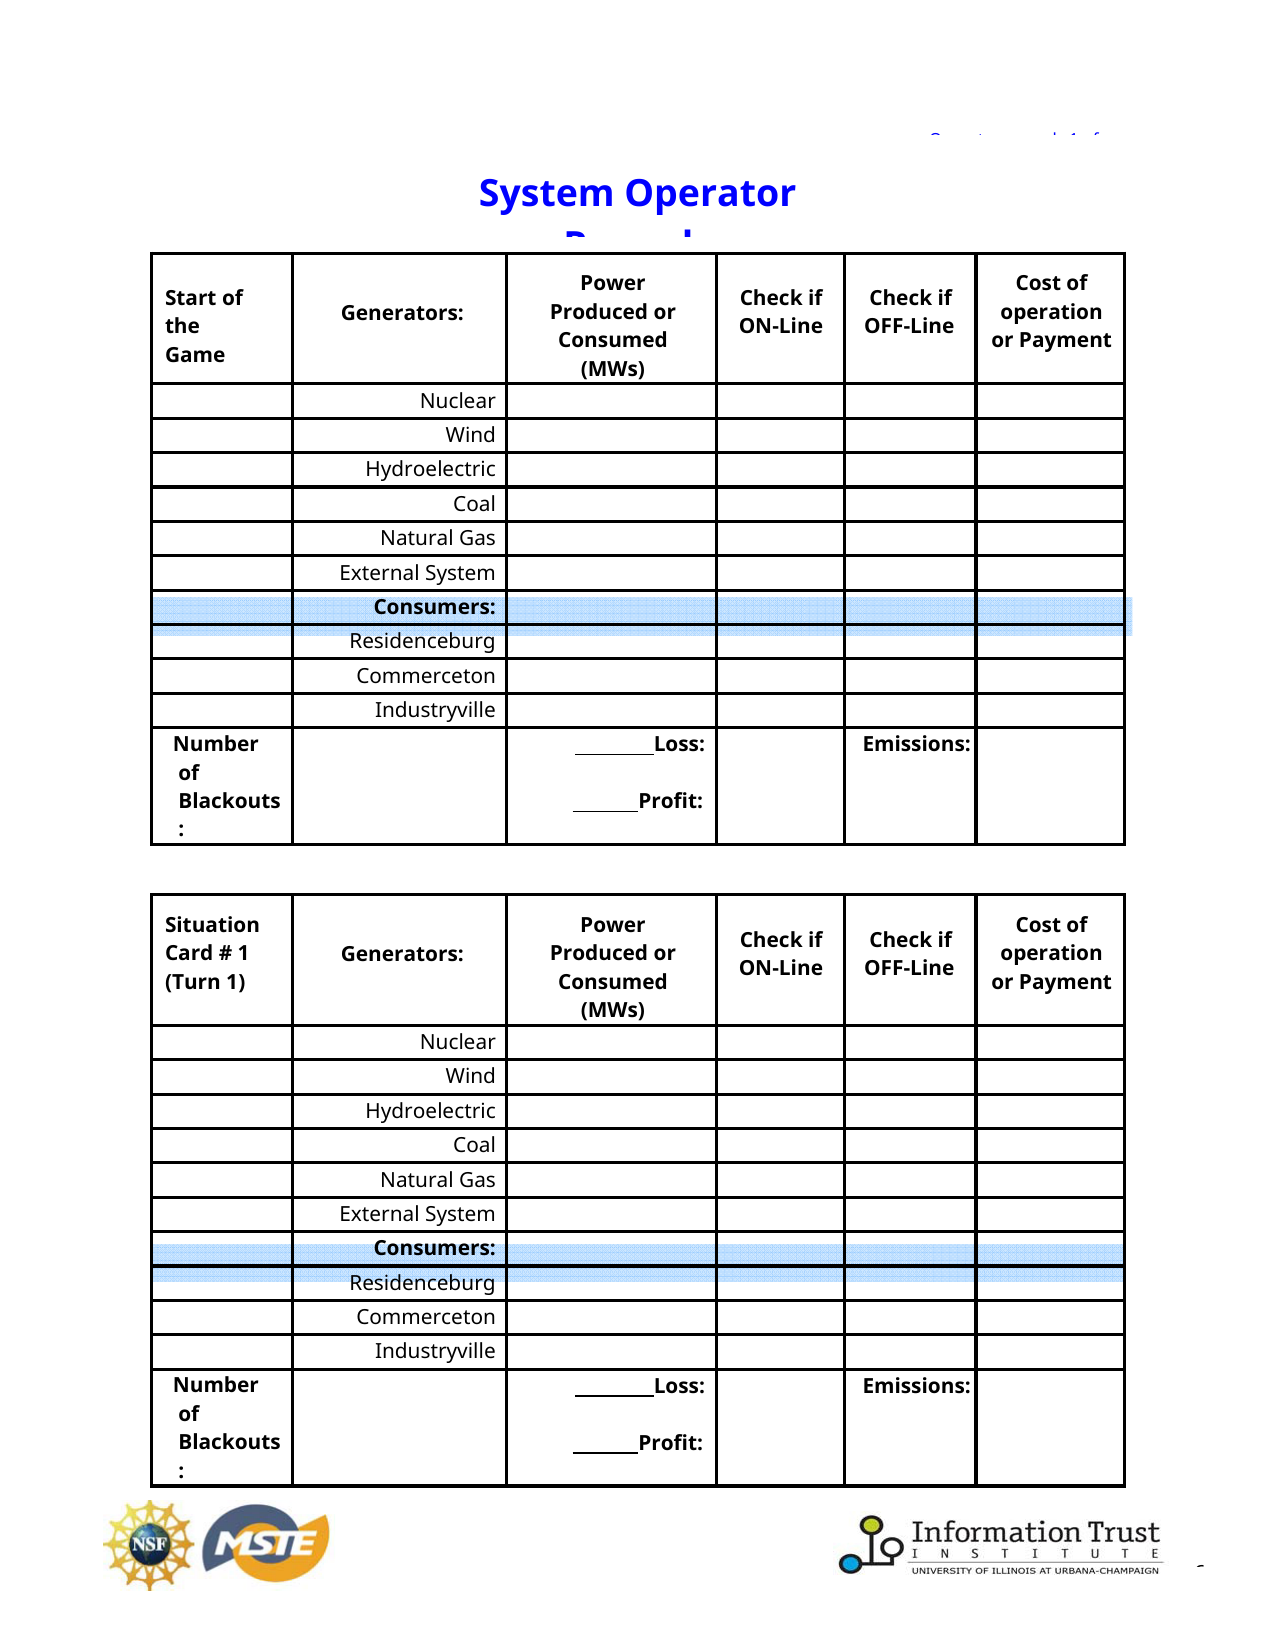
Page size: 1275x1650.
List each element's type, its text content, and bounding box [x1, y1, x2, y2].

table_cell Emissions: [846, 1371, 974, 1484]
table_cell [718, 1371, 843, 1484]
picture [103, 1500, 336, 1591]
table_cell [978, 1371, 1123, 1484]
table_cell [978, 1336, 1123, 1367]
table_cell [508, 523, 715, 554]
table_cell [846, 385, 974, 417]
table_cell Loss: Profit: [508, 1371, 715, 1484]
table_cell Consumers: [294, 592, 505, 623]
table_cell [508, 592, 715, 623]
table_cell [846, 660, 974, 692]
table_cell Consumers: [294, 1233, 505, 1264]
table_cell [978, 626, 1123, 657]
table_cell [718, 1336, 843, 1367]
table_cell [978, 695, 1123, 726]
table_cell [846, 1096, 974, 1127]
table_cell [978, 1027, 1123, 1058]
table_cell [153, 420, 291, 451]
table_cell [978, 1268, 1123, 1299]
table_header Cost of operation or Payment [978, 255, 1123, 382]
table_cell [294, 1371, 505, 1484]
table_cell [153, 695, 291, 726]
table_cell [718, 1061, 843, 1092]
table_cell [978, 489, 1123, 520]
table_cell [153, 1130, 291, 1161]
table_cell Hydroelectric [294, 1096, 505, 1127]
table_cell [718, 626, 843, 657]
table_header Power Produced or Consumed (MWs) [508, 896, 715, 1024]
table_cell [978, 1199, 1123, 1230]
table_cell [508, 420, 715, 451]
table_cell [718, 695, 843, 726]
table_cell [508, 557, 715, 588]
table_cell [718, 729, 843, 843]
table_cell [978, 1233, 1123, 1264]
table_cell Natural Gas [294, 523, 505, 554]
table_cell [153, 1336, 291, 1367]
table_header Power Produced or Consumed (MWs) [508, 255, 715, 382]
table_cell [508, 1061, 715, 1092]
table_cell [978, 523, 1123, 554]
table_cell [718, 1199, 843, 1230]
table_cell Emissions: [846, 729, 974, 843]
table_cell [978, 1096, 1123, 1127]
table_cell [846, 557, 974, 588]
table_cell [718, 592, 843, 623]
table_cell [978, 420, 1123, 451]
table_cell [508, 1096, 715, 1127]
table_cell Residenceburg [294, 1268, 505, 1299]
table_cell [978, 1302, 1123, 1333]
table_cell Industryville [294, 1336, 505, 1367]
table_cell [846, 1027, 974, 1058]
table_cell [846, 454, 974, 485]
table_cell Wind [294, 420, 505, 451]
picture [1126, 597, 1133, 636]
table_cell [508, 489, 715, 520]
table_header Situation Card # 1 (Turn 1) [153, 896, 291, 1024]
table_cell [846, 626, 974, 657]
table_cell [508, 1199, 715, 1230]
table_cell [718, 489, 843, 520]
table_cell [153, 1061, 291, 1092]
table_cell [294, 729, 505, 843]
table_header Check if OFF-Line [846, 896, 974, 1024]
table_cell Nuclear [294, 385, 505, 417]
table_cell [718, 660, 843, 692]
table_cell Number of Blackouts: [153, 729, 291, 843]
table_cell [718, 1233, 843, 1264]
table_cell [508, 1027, 715, 1058]
table_cell [508, 660, 715, 692]
table_cell Natural Gas [294, 1164, 505, 1196]
table_cell [508, 1233, 715, 1264]
table_cell [846, 489, 974, 520]
table_cell [718, 1164, 843, 1196]
table_cell Nuclear [294, 1027, 505, 1058]
table_cell [846, 1302, 974, 1333]
table_cell [153, 1027, 291, 1058]
table_header Cost of operation or Payment [978, 896, 1123, 1024]
table_cell [978, 557, 1123, 588]
table_cell [508, 1302, 715, 1333]
table_cell [153, 1164, 291, 1196]
table_cell [153, 1302, 291, 1333]
table_cell [508, 626, 715, 657]
table_cell External System [294, 1199, 505, 1230]
table_header Generators: [294, 255, 505, 382]
table_cell Wind [294, 1061, 505, 1092]
table_cell Number of Blackouts: [153, 1371, 291, 1484]
table_cell [846, 592, 974, 623]
table_cell [718, 1268, 843, 1299]
table_cell [508, 1164, 715, 1196]
table_header Check if OFF-Line [846, 255, 974, 382]
table_cell [978, 660, 1123, 692]
table_cell [978, 454, 1123, 485]
table_cell Loss: Profit: [508, 729, 715, 843]
table_cell Coal [294, 489, 505, 520]
table_cell [978, 1164, 1123, 1196]
table_cell Residenceburg [294, 626, 505, 657]
table_cell Commerceton [294, 660, 505, 692]
table_cell [718, 557, 843, 588]
table_cell [846, 1130, 974, 1161]
table_cell [978, 1061, 1123, 1092]
table_header Generators: [294, 896, 505, 1024]
table_cell [153, 1096, 291, 1127]
table_cell [718, 454, 843, 485]
table_header Check if ON-Line [718, 255, 843, 382]
table_cell [718, 1027, 843, 1058]
table_cell [718, 1130, 843, 1161]
picture [833, 1511, 1169, 1575]
table_cell [846, 1164, 974, 1196]
table_cell [153, 557, 291, 588]
table_cell [153, 523, 291, 554]
table_cell [718, 385, 843, 417]
table_cell [153, 592, 291, 623]
table_header Start of the Game [153, 255, 291, 382]
table_cell [153, 660, 291, 692]
table_cell [978, 729, 1123, 843]
table_cell [508, 1130, 715, 1161]
table_cell [508, 1336, 715, 1367]
table_cell [718, 420, 843, 451]
table_cell [846, 1268, 974, 1299]
table_cell [153, 454, 291, 485]
table_cell [508, 1268, 715, 1299]
table_cell [153, 489, 291, 520]
table_cell [846, 1233, 974, 1264]
table_cell [153, 385, 291, 417]
table_cell [846, 1199, 974, 1230]
table_cell [718, 523, 843, 554]
table_cell [978, 385, 1123, 417]
table_cell [846, 420, 974, 451]
table_cell [508, 385, 715, 417]
table_cell [978, 1130, 1123, 1161]
table_header Check if ON-Line [718, 896, 843, 1024]
table_cell [153, 1199, 291, 1230]
table_cell [153, 626, 291, 657]
table_cell Commerceton [294, 1302, 505, 1333]
table_cell Coal [294, 1130, 505, 1161]
table_cell Industryville [294, 695, 505, 726]
table_cell [846, 695, 974, 726]
table_cell [153, 1268, 291, 1299]
table_cell [846, 1336, 974, 1367]
table_cell Hydroelectric [294, 454, 505, 485]
table_cell [508, 454, 715, 485]
table_cell [978, 592, 1123, 623]
table_cell [153, 1233, 291, 1264]
table_cell [846, 1061, 974, 1092]
table_cell [718, 1096, 843, 1127]
table_cell [718, 1302, 843, 1333]
table_cell [508, 695, 715, 726]
table_cell External System [294, 557, 505, 588]
table_cell [846, 523, 974, 554]
